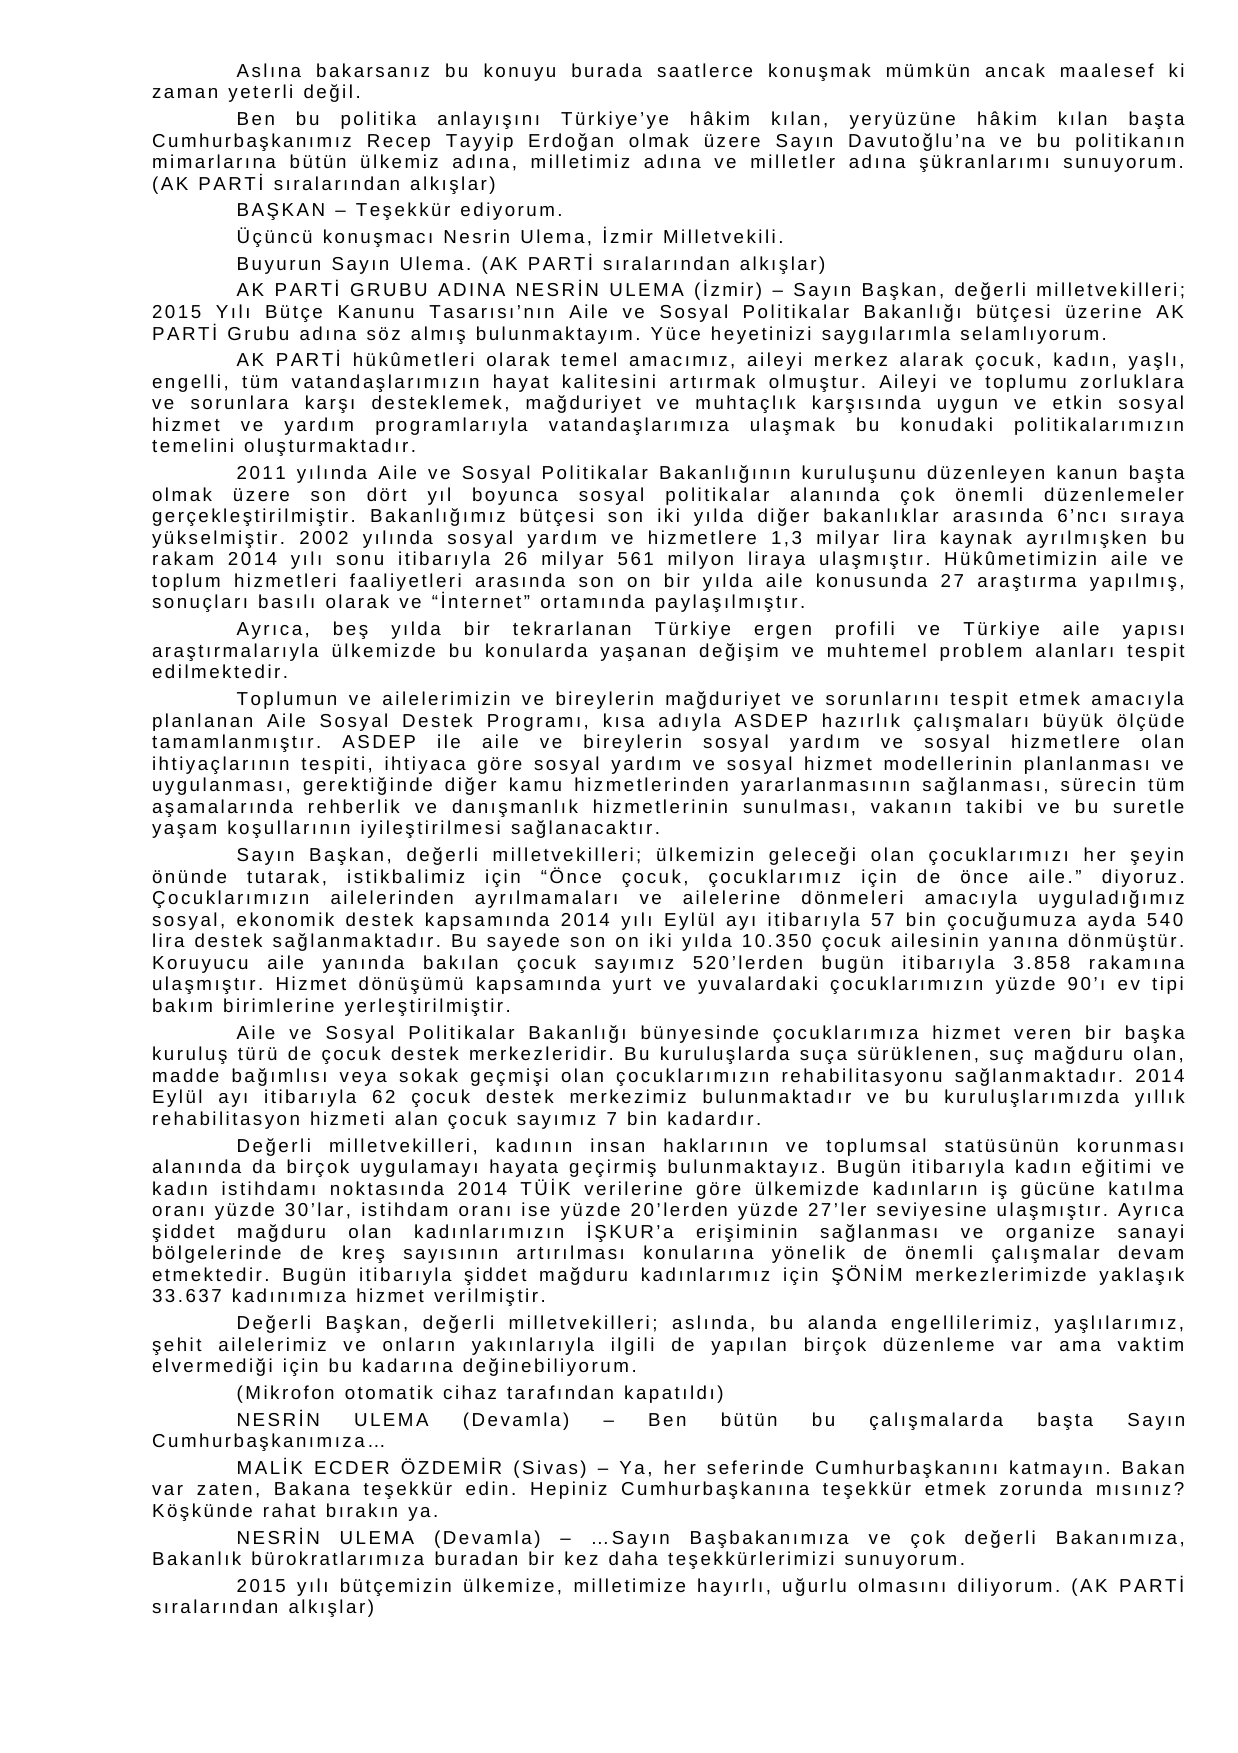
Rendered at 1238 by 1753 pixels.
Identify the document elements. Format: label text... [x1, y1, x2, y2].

text Ayrıca, beş yılda bir tekrarlanan Türkiye ergen profili ve Türkiye aile yapısı araştırmalarıyla ülkemizde bu konularda yaşanan değişim ve muhtemel problem alanları tespit edilmektedir. [152, 618, 1186, 683]
text Aslına bakarsanız bu konuyu burada saatlerce konuşmak mümkün ancak maalesef ki zaman yeterli değil. [152, 60, 1186, 103]
text Buyurun Sayın Ulema. (AK PARTİ sıralarından alkışlar) [152, 253, 1186, 274]
text AK PARTİ GRUBU ADINA NESRİN ULEMA (İzmir) – Sayın Başkan, değerli milletvekilleri; 2015 Yılı Bütçe Kanunu Tasarısı’nın Aile ve Sosyal Politikalar Bakanlığı bütçesi üzerine AK PARTİ Grubu adına söz almış bulunmaktayım. Yüce heyetinizi saygılarımla selamlıyorum. [152, 279, 1186, 344]
text NESRİN ULEMA (Devamla) – Ben bütün bu çalışmalarda başta Sayın Cumhurbaşkanımıza… [152, 1408, 1186, 1452]
text 2011 yılında Aile ve Sosyal Politikalar Bakanlığının kuruluşunu düzenleyen kanun başta olmak üzere son dört yıl boyunca sosyal politikalar alanında çok önemli düzenlemeler gerçekleştirilmiştir. Bakanlığımız bütçesi son iki yılda diğer bakanlıklar arasında 6’ncı sıraya yükselmiştir. 2002 yılında sosyal yardım ve hizmetlere 1,3 milyar lira kaynak ayrılmışken bu rakam 2014 yılı sonu itibarıyla 26 milyar 561 milyon liraya ulaşmıştır. Hükûmetimizin aile ve toplum hizmetleri faaliyetleri arasında son on bir yılda aile konusunda 27 araştırma yapılmış, sonuçları basılı olarak ve “İnternet” ortamında paylaşılmıştır. [152, 462, 1186, 613]
text Aile ve Sosyal Politikalar Bakanlığı bünyesinde çocuklarımıza hizmet veren bir başka kuruluş türü de çocuk destek merkezleridir. Bu kuruluşlarda suça sürüklenen, suç mağduru olan, madde bağımlısı veya sokak geçmişi olan çocuklarımızın rehabilitasyonu sağlanmaktadır. 2014 Eylül ayı itibarıyla 62 çocuk destek merkezimiz bulunmaktadır ve bu kuruluşlarımızda yıllık rehabilitasyon hizmeti alan çocuk sayımız 7 bin kadardır. [152, 1021, 1186, 1129]
text MALİK ECDER ÖZDEMİR (Sivas) – Ya, her seferinde Cumhurbaşkanını katmayın. Bakan var zaten, Bakana teşekkür edin. Hepiniz Cumhurbaşkanına teşekkür etmek zorunda mısınız? Köşkünde rahat bırakın ya. [152, 1457, 1186, 1521]
text AK PARTİ hükûmetleri olarak temel amacımız, aileyi merkez alarak çocuk, kadın, yaşlı, engelli, tüm vatandaşlarımızın hayat kalitesini artırmak olmuştur. Aileyi ve toplumu zorluklara ve sorunlara karşı desteklemek, mağduriyet ve muhtaçlık karşısında uygun ve etkin sosyal hizmet ve yardım programlarıyla vatandaşlarımıza ulaşmak bu konudaki politikalarımızın temelini oluşturmaktadır. [152, 349, 1186, 457]
text (Mikrofon otomatik cihaz tarafından kapatıldı) [152, 1382, 1186, 1403]
text BAŞKAN – Teşekkür ediyorum. [152, 199, 1186, 221]
text NESRİN ULEMA (Devamla) – …Sayın Başbakanımıza ve çok değerli Bakanımıza, Bakanlık bürokratlarımıza buradan bir kez daha teşekkürlerimizi sunuyorum. [152, 1526, 1186, 1569]
text Sayın Başkan, değerli milletvekilleri; ülkemizin geleceği olan çocuklarımızı her şeyin önünde tutarak, istikbalimiz için “Önce çocuk, çocuklarımız için de önce aile.” diyoruz. Çocuklarımızın ailelerinden ayrılmamaları ve ailelerine dönmeleri amacıyla uyguladığımız sosyal, ekonomik destek kapsamında 2014 yılı Eylül ayı itibarıyla 57 bin çocuğumuza ayda 540 lira destek sağlanmaktadır. Bu sayede son on iki yılda 10.350 çocuk ailesinin yanına dönmüştür. Koruyucu aile yanında bakılan çocuk sayımız 520’lerden bugün itibarıyla 3.858 rakamına ulaşmıştır. Hizmet dönüşümü kapsamında yurt ve yuvalardaki çocuklarımızın yüzde 90’ı ev tipi bakım birimlerine yerleştirilmiştir. [152, 844, 1186, 1016]
text Üçüncü konuşmacı Nesrin Ulema, İzmir Milletvekili. [152, 226, 1186, 247]
text Toplumun ve ailelerimizin ve bireylerin mağduriyet ve sorunlarını tespit etmek amacıyla planlanan Aile Sosyal Destek Programı, kısa adıyla ASDEP hazırlık çalışmaları büyük ölçüde tamamlanmıştır. ASDEP ile aile ve bireylerin sosyal yardım ve sosyal hizmetlere olan ihtiyaçlarının tespiti, ihtiyaca göre sosyal yardım ve sosyal hizmet modellerinin planlanması ve uygulanması, gerektiğinde diğer kamu hizmetlerinden yararlanmasının sağlanması, sürecin tüm aşamalarında rehberlik ve danışmanlık hizmetlerinin sunulması, vakanın takibi ve bu suretle yaşam koşullarının iyileştirilmesi sağlanacaktır. [152, 688, 1186, 839]
text Ben bu politika anlayışını Türkiye’ye hâkim kılan, yeryüzüne hâkim kılan başta Cumhurbaşkanımız Recep Tayyip Erdoğan olmak üzere Sayın Davutoğlu’na ve bu politikanın mimarlarına bütün ülkemiz adına, milletimiz adına ve milletler adına şükranlarımı sunuyorum. (AK PARTİ sıralarından alkışlar) [152, 108, 1186, 194]
text Değerli Başkan, değerli milletvekilleri; aslında, bu alanda engellilerimiz, yaşlılarımız, şehit ailelerimiz ve onların yakınlarıyla ilgili de yapılan birçok düzenleme var ama vaktim elvermediği için bu kadarına değinebiliyorum. [152, 1312, 1186, 1377]
text Değerli milletvekilleri, kadının insan haklarının ve toplumsal statüsünün korunması alanında da birçok uygulamayı hayata geçirmiş bulunmaktayız. Bugün itibarıyla kadın eğitimi ve kadın istihdamı noktasında 2014 TÜİK verilerine göre ülkemizde kadınların iş gücüne katılma oranı yüzde 30’lar, istihdam oranı ise yüzde 20’lerden yüzde 27’ler seviyesine ulaşmıştır. Ayrıca şiddet mağduru olan kadınlarımızın İŞKUR’a erişiminin sağlanması ve organize sanayi bölgelerinde de kreş sayısının artırılması konularına yönelik de önemli çalışmalar devam etmektedir. Bugün itibarıyla şiddet mağduru kadınlarımız için ŞÖNİM merkezlerimizde yaklaşık 33.637 kadınımıza hizmet verilmiştir. [152, 1134, 1186, 1307]
text 2015 yılı bütçemizin ülkemize, milletimize hayırlı, uğurlu olmasını diliyorum. (AK PARTİ sıralarından alkışlar) [152, 1575, 1186, 1618]
